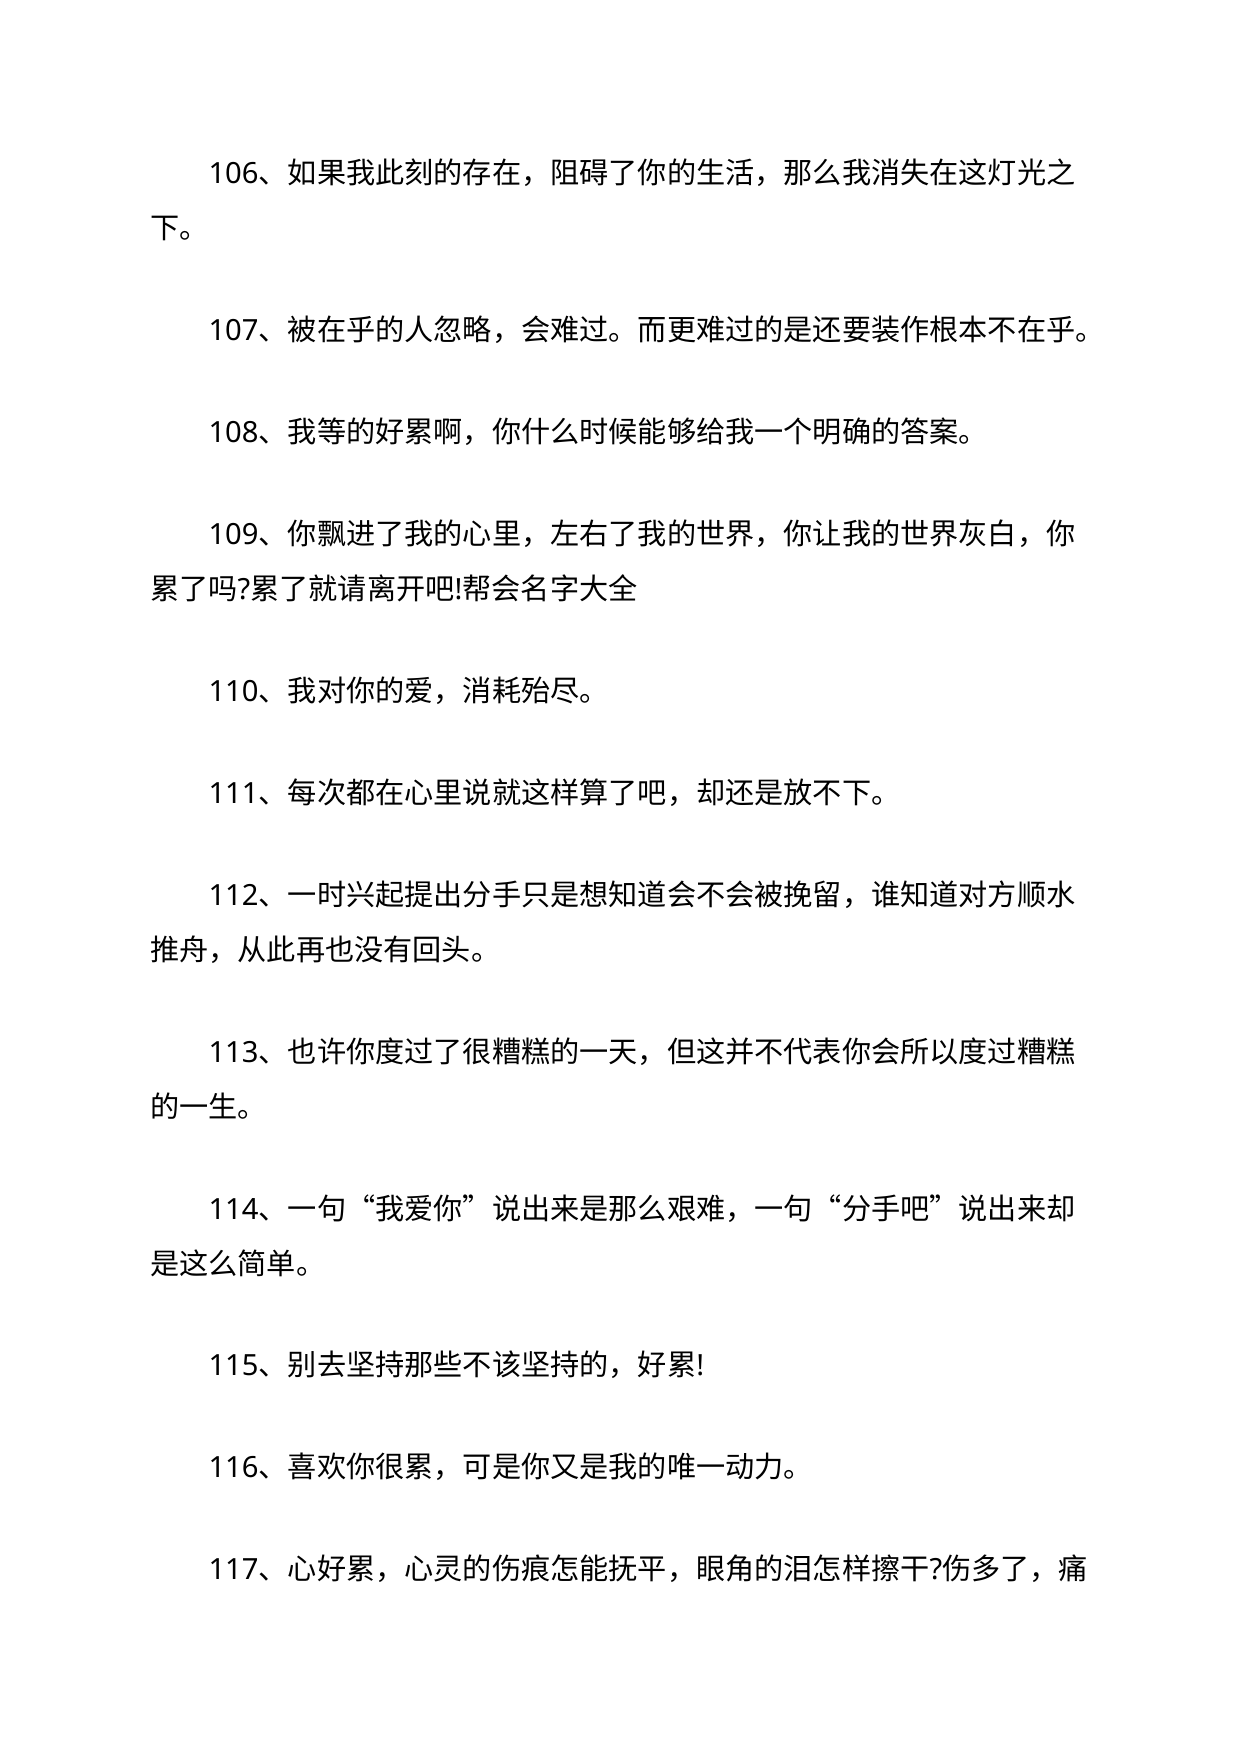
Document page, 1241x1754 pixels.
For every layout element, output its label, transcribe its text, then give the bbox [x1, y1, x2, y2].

text 110、我对你的爱，消耗殆尽。 [150, 668, 1090, 710]
text 109、你飘进了我的心里，左右了我的世界，你让我的世界灰白，你累了吗?累了就请离开吧!帮会名字大全 [150, 511, 1090, 608]
text 114、一句“我爱你”说出来是那么艰难，一句“分手吧”说出来却是这么简单。 [150, 1185, 1090, 1282]
text 112、一时兴起提出分手只是想知道会不会被挽留，谁知道对方顺水推舟，从此再也没有回头。 [150, 872, 1090, 969]
text 106、如果我此刻的存在，阻碍了你的生活，那么我消失在这灯光之下。 [150, 150, 1090, 247]
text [150, 1546, 1090, 1588]
text 107、被在乎的人忽略，会难过。而更难过的是还要装作根本不在乎。 [150, 307, 1090, 349]
text 113、也许你度过了很糟糕的一天，但这并不代表你会所以度过糟糕的一生。 [150, 1028, 1090, 1126]
text 115、别去坚持那些不该坚持的，好累! [150, 1342, 1090, 1384]
text 116、喜欢你很累，可是你又是我的唯一动力。 [150, 1444, 1090, 1486]
text 111、每次都在心里说就这样算了吧，却还是放不下。 [150, 770, 1090, 812]
text 108、我等的好累啊，你什么时候能够给我一个明确的答案。 [150, 409, 1090, 451]
